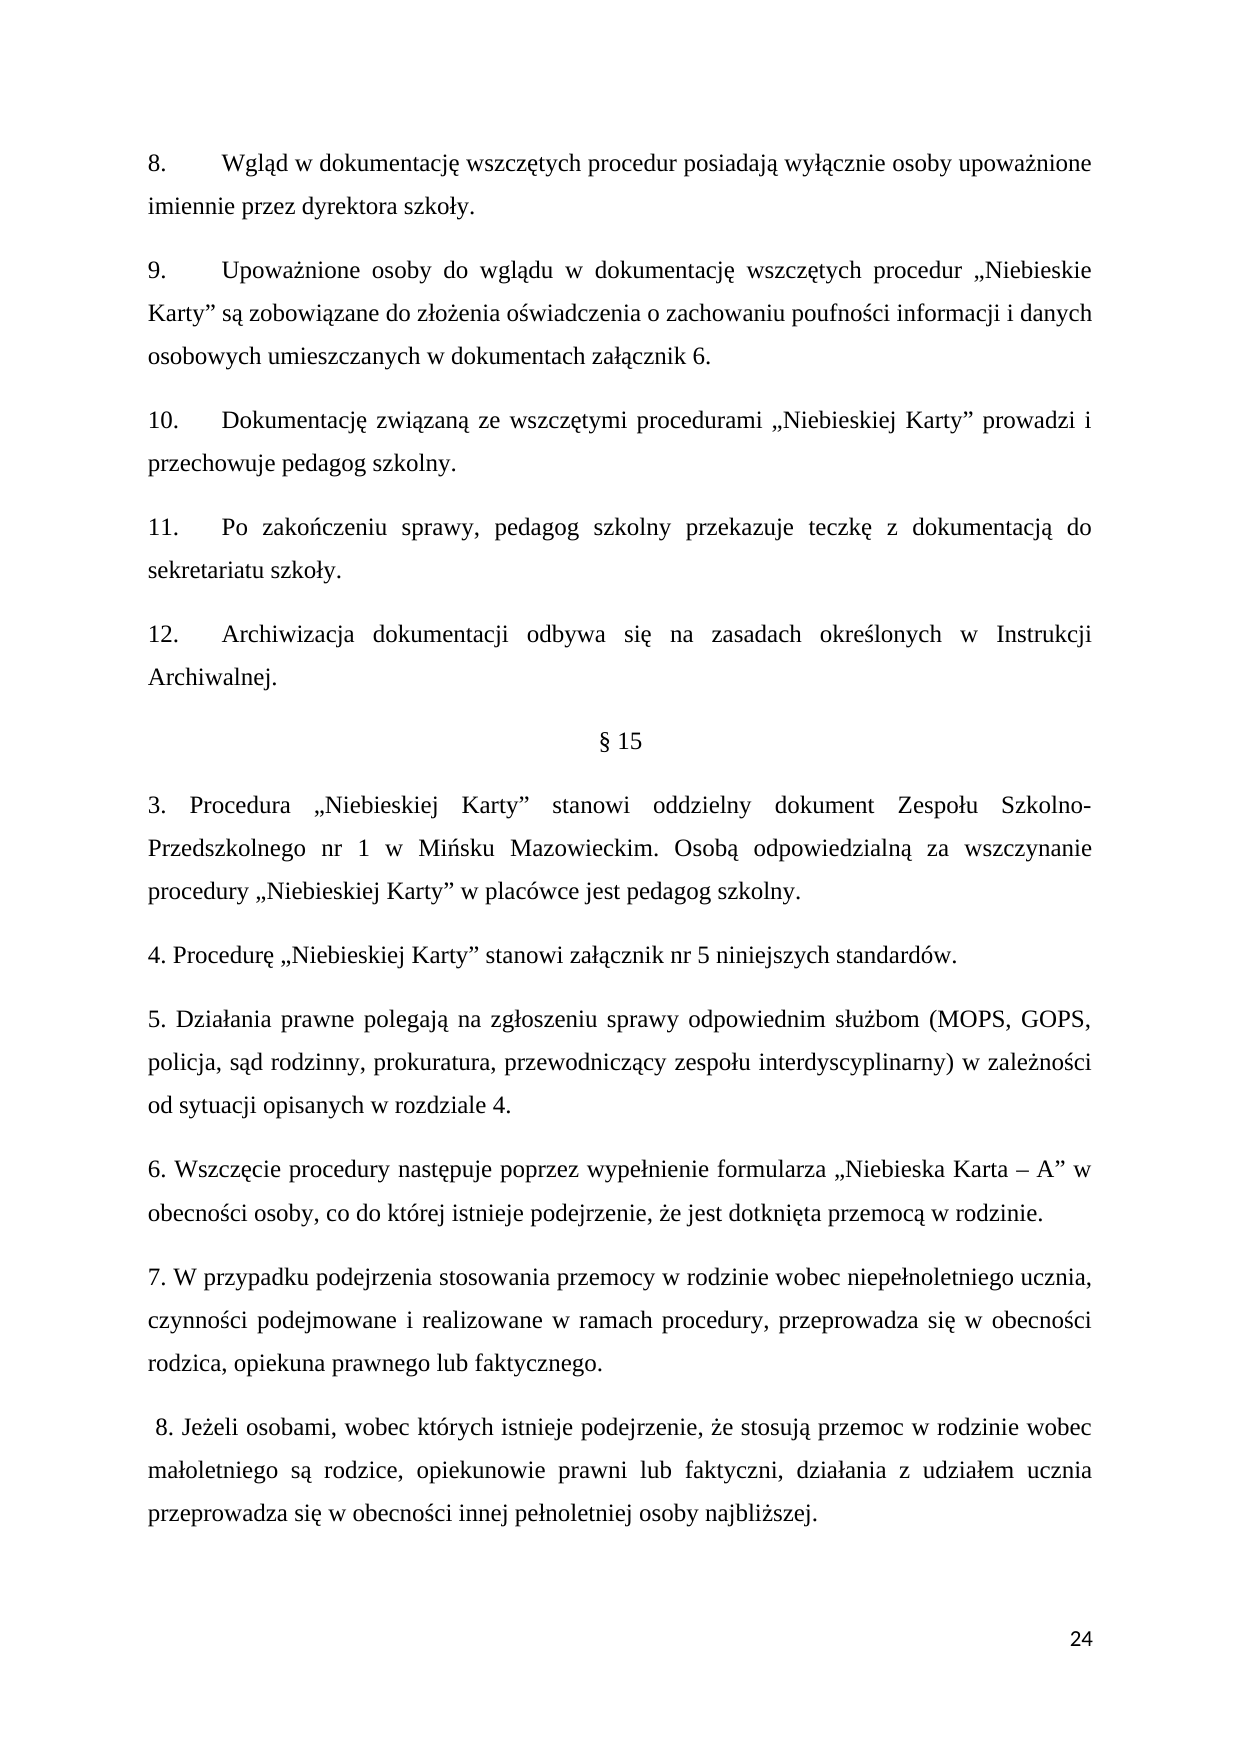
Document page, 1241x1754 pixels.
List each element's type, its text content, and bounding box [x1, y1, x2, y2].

text 7. W przypadku podejrzenia stosowania przemocy w rodzinie wobec niepełnoletniego ucznia, czynności podejmowane i realizowane w ramach procedury, przeprowadza się w obecności rodzica, opiekuna prawnego lub faktycznego. [148, 1262, 1093, 1377]
text 12. Archiwizacja dokumentacji odbywa się na zasadach określonych w Instrukcji Archiwalnej. [148, 619, 1093, 691]
text 10. Dokumentację związaną ze wszczętymi procedurami „Niebieskiej Karty” prowadzi i przechowuje pedagog szkolny. [148, 405, 1093, 477]
text 11. Po zakończeniu sprawy, pedagog szkolny przekazuje teczkę z dokumentacją do sekretariatu szkoły. [148, 512, 1093, 584]
text 4. Procedurę „Niebieskiej Karty” stanowi załącznik nr 5 niniejszych standardów. [148, 940, 1093, 969]
text 6. Wszczęcie procedury następuje poprzez wypełnienie formularza „Niebieska Karta – A” w obecności osoby, co do której istnieje podejrzenie, że jest dotknięta przemocą w rodzinie. [148, 1154, 1093, 1226]
text 8. Wgląd w dokumentację wszczętych procedur posiadają wyłącznie osoby upoważnione imiennie przez dyrektora szkoły. [148, 148, 1093, 219]
text 8. Jeżeli osobami, wobec których istnieje podejrzenie, że stosują przemoc w rodzinie wobec małoletniego są rodzice, opiekunowie prawni lub faktyczni, działania z udziałem ucznia przeprowadza się w obecności innej pełnoletniej osoby najbliższej. [148, 1412, 1093, 1527]
text 5. Działania prawne polegają na zgłoszeniu sprawy odpowiednim służbom (MOPS, GOPS, policja, sąd rodzinny, prokuratura, przewodniczący zespołu interdyscyplinarny) w zależności od sytuacji opisanych w rozdziale 4. [148, 1004, 1093, 1119]
text § 15 [148, 726, 1093, 755]
text 3. Procedura „Niebieskiej Karty” stanowi oddzielny dokument Zespołu Szkolno-Przedszkolnego nr 1 w Mińsku Mazowieckim. Osobą odpowiedzialną za wszczynanie procedury „Niebieskiej Karty” w placówce jest pedagog szkolny. [148, 790, 1093, 905]
text 9. Upoważnione osoby do wglądu w dokumentację wszczętych procedur „Niebieskie Karty” są zobowiązane do złożenia oświadczenia o zachowaniu poufności informacji i danych osobowych umieszczanych w dokumentach załącznik 6. [148, 255, 1093, 370]
